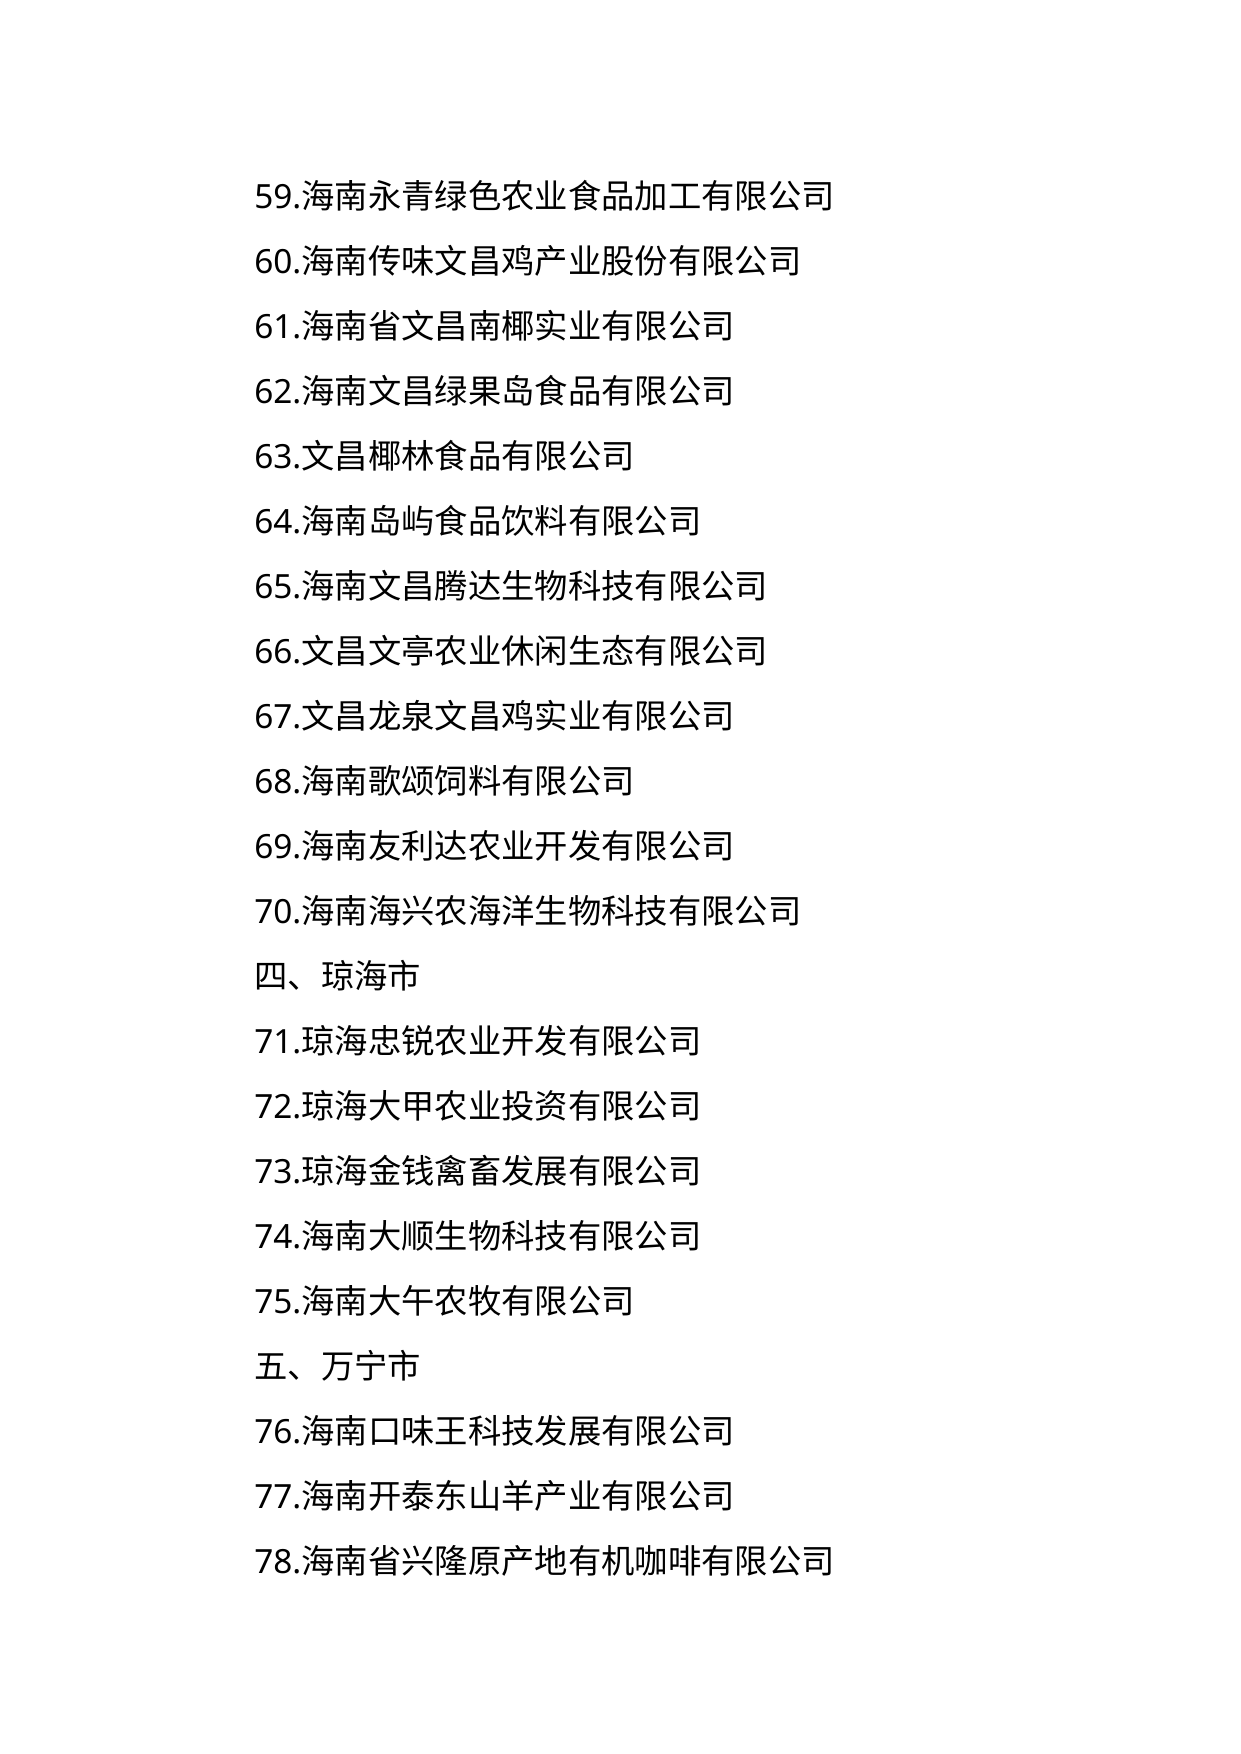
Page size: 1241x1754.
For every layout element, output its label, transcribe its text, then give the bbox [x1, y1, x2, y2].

text 72.琼海大甲农业投资有限公司 [187, 1072, 1053, 1137]
text 76.海南口味王科技发展有限公司 [187, 1397, 1053, 1462]
text 69.海南友利达农业开发有限公司 [187, 812, 1053, 877]
text 75.海南大午农牧有限公司 [187, 1267, 1053, 1332]
text 67.文昌龙泉文昌鸡实业有限公司 [187, 682, 1053, 747]
text 73.琼海金钱禽畜发展有限公司 [187, 1137, 1053, 1202]
text 70.海南海兴农海洋生物科技有限公司 [187, 877, 1053, 942]
text 66.文昌文亭农业休闲生态有限公司 [187, 617, 1053, 682]
text 62.海南文昌绿果岛食品有限公司 [187, 357, 1053, 422]
text 68.海南歌颂饲料有限公司 [187, 747, 1053, 812]
text 59.海南永青绿色农业食品加工有限公司 [187, 162, 1053, 227]
text 60.海南传味文昌鸡产业股份有限公司 [187, 227, 1053, 292]
text 65.海南文昌腾达生物科技有限公司 [187, 552, 1053, 617]
text 63.文昌椰林食品有限公司 [187, 422, 1053, 487]
text 五、万宁市 [187, 1332, 1053, 1397]
text 64.海南岛屿食品饮料有限公司 [187, 487, 1053, 552]
text 77.海南开泰东山羊产业有限公司 [187, 1462, 1053, 1527]
text 71.琼海忠锐农业开发有限公司 [187, 1007, 1053, 1072]
text 61.海南省文昌南椰实业有限公司 [187, 292, 1053, 357]
text 78.海南省兴隆原产地有机咖啡有限公司 [187, 1527, 1053, 1592]
text 四、琼海市 [187, 942, 1053, 1007]
text 74.海南大顺生物科技有限公司 [187, 1202, 1053, 1267]
